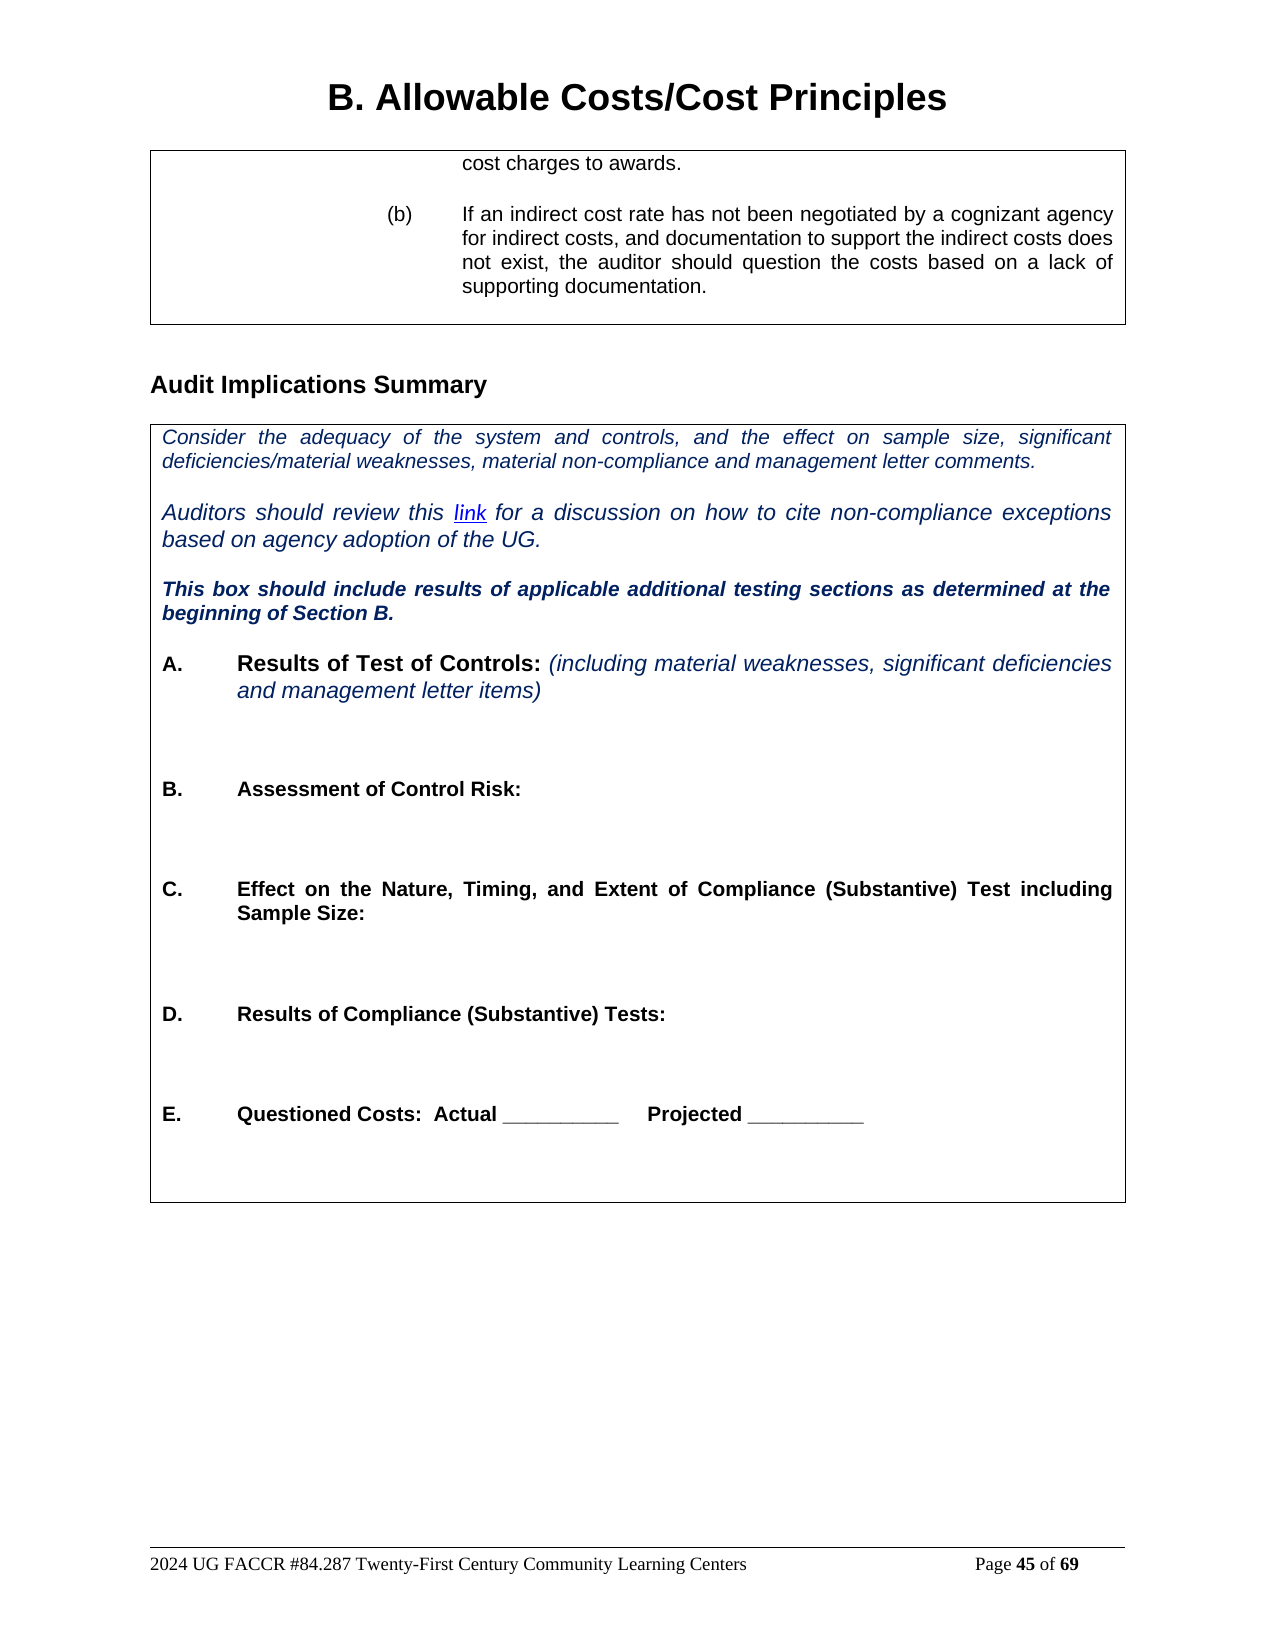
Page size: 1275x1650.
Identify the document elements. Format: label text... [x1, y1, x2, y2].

subtitle Audit Implications Summary [150, 374, 1125, 399]
table_header Consider the adequacy of the system and controls, and the effect on sample size, significant deficiencies/material weaknesses, material non-compliance and management letter comments. Auditors should review this link for a discussion on how to cite non-compliance exceptions based on agency adoption of the UG. This box should include results of applicable additional testing sections as determined at the beginning of Section B. Results of Test of Controls: (including material weaknesses, significant deficiencies and management letter items) Assessment of Control Risk: Effect on the Nature, Timing, and Extent of Compliance (Substantive) Test including Sample Size: Results of Compliance (Substantive) Tests: Questioned Costs: Actual __________ Projected __________ [151, 425, 1125, 1202]
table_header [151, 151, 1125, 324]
